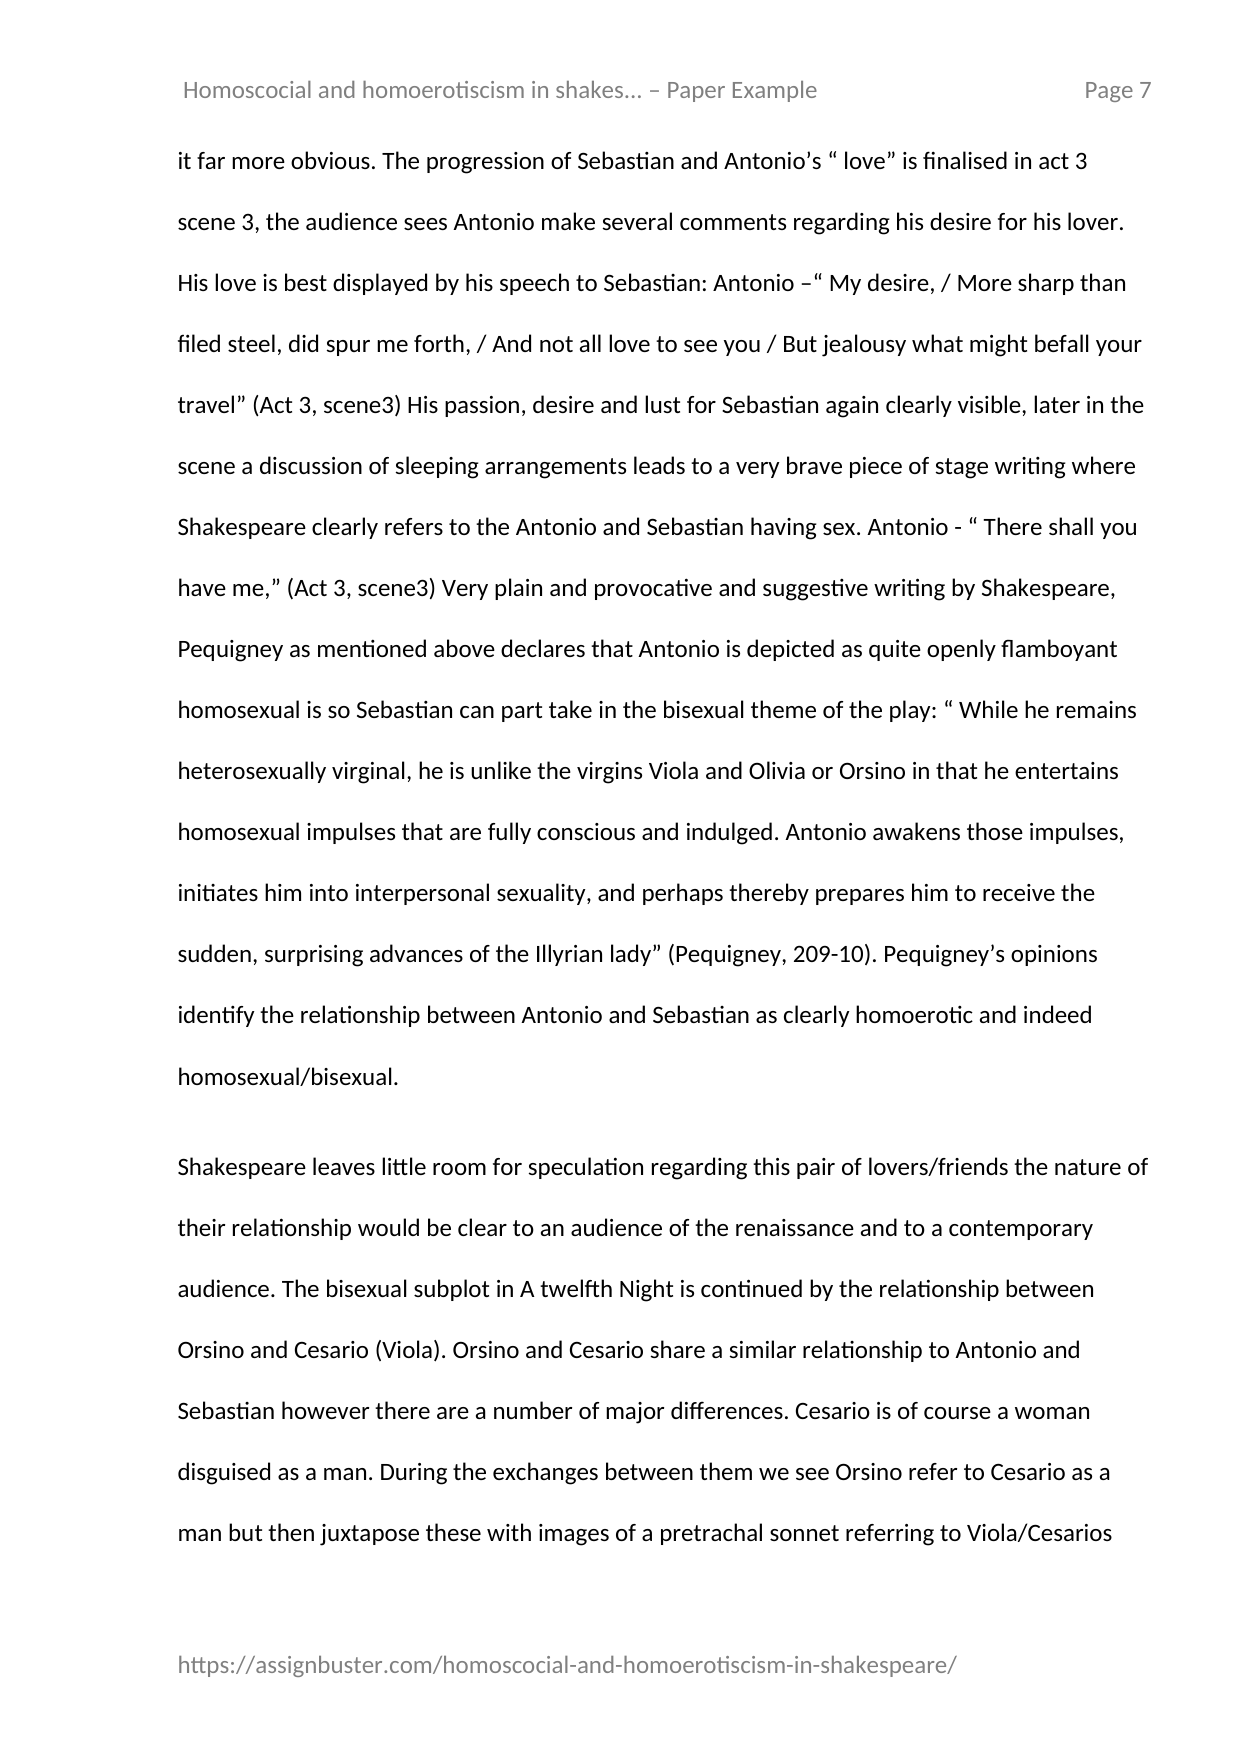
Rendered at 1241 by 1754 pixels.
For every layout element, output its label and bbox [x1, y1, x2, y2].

text [177, 1151, 1152, 1548]
text [177, 145, 1152, 1091]
